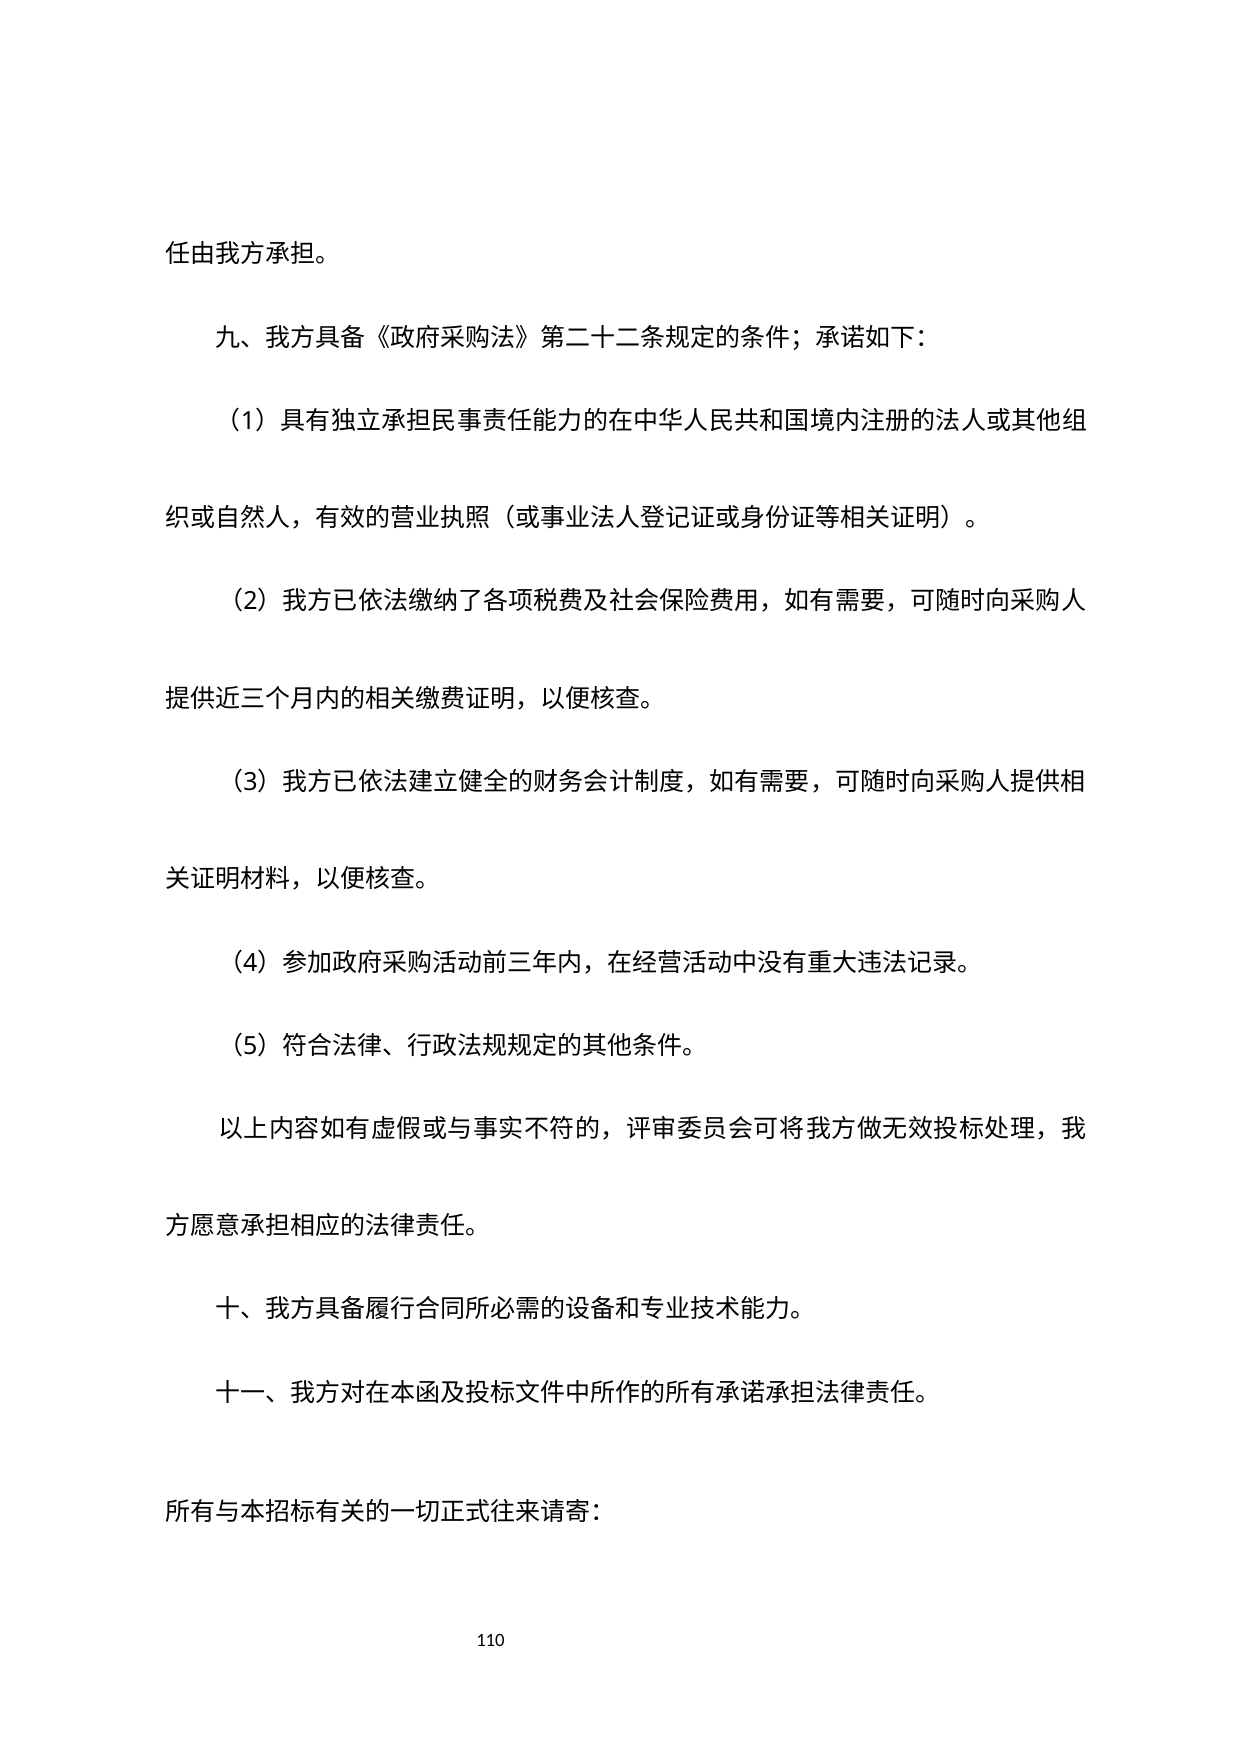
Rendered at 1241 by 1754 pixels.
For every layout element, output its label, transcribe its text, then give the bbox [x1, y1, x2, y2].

text 所有与本招标有关的一切正式往来请寄： [165, 1492, 1087, 1528]
text （1）具有独立承担民事责任能力的在中华人民共和国境内注册的法人或其他组织或自然人，有效的营业执照（或事业法人登记证或身份证等相关证明）。 [165, 386, 1087, 548]
text （2）我方已依法缴纳了各项税费及社会保险费用，如有需要，可随时向采购人提供近三个月内的相关缴费证明，以便核查。 [165, 566, 1087, 729]
text （3）我方已依法建立健全的财务会计制度，如有需要，可随时向采购人提供相关证明材料，以便核查。 [165, 747, 1087, 909]
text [165, 219, 1087, 284]
text （4）参加政府采购活动前三年内，在经营活动中没有重大违法记录。 [165, 928, 1087, 993]
text 九、我方具备《政府采购法》第二十二条规定的条件；承诺如下： [165, 303, 1087, 368]
text 以上内容如有虚假或与事实不符的，评审委员会可将我方做无效投标处理，我方愿意承担相应的法律责任。 [165, 1094, 1087, 1256]
text 十一、我方对在本函及投标文件中所作的所有承诺承担法律责任。 [165, 1358, 1087, 1423]
text 十、我方具备履行合同所必需的设备和专业技术能力。 [165, 1274, 1087, 1339]
text （5）符合法律、行政法规规定的其他条件。 [165, 1011, 1087, 1076]
